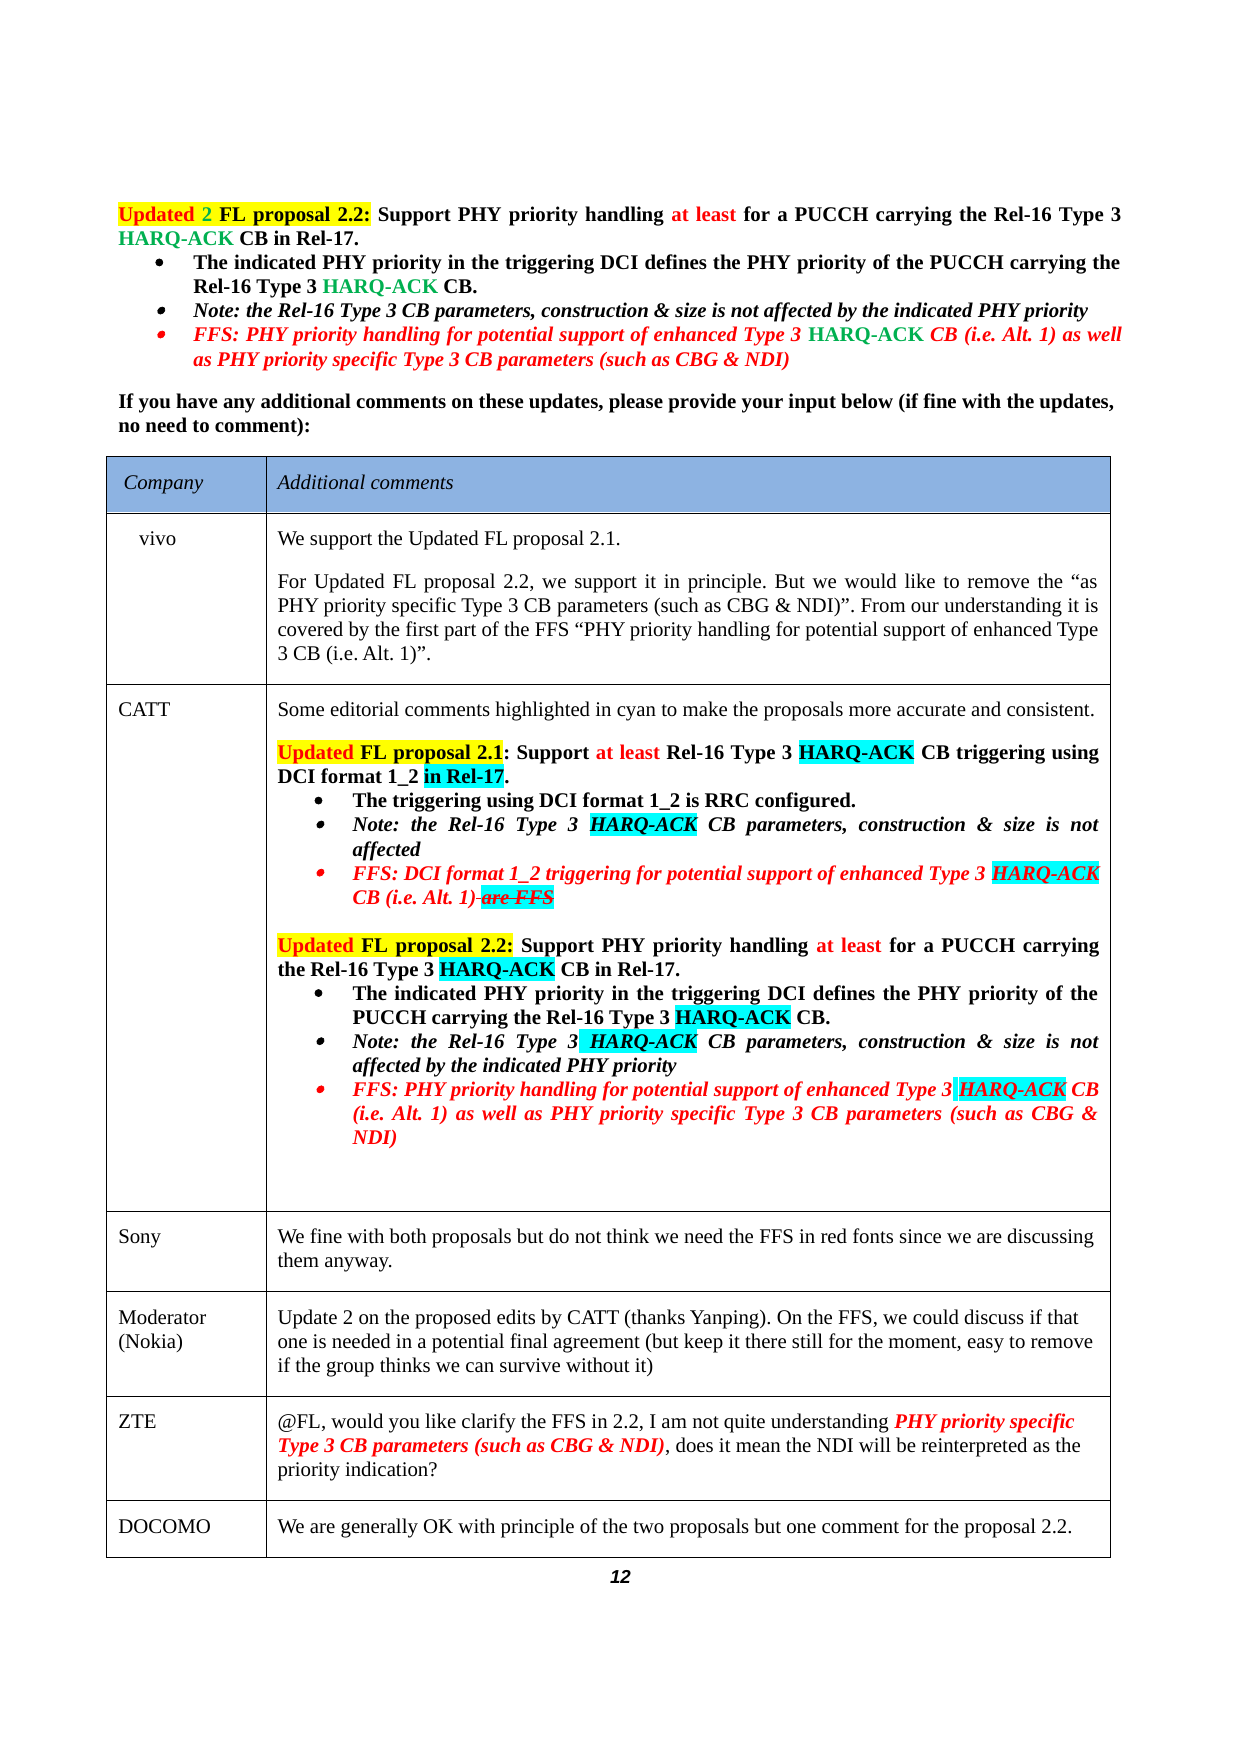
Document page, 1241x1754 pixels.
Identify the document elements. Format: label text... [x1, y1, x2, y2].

table_cell ZTE [107, 1397, 266, 1500]
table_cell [267, 1501, 1110, 1557]
table_cell We support the Updated FL proposal 2.1. For Updated FL proposal 2.2, we support it in principle. But we would like to remove the “as PHY priority specific Type 3 CB parameters (such as CBG & NDI)”. From our understanding it is covered by the first part of the FFS “PHY priority handling for potential support of enhanced Type 3 CB (i.e. Alt. 1)”. [267, 514, 1110, 684]
list Note: the Rel-16 Type 3 CB parameters, construction & size is not affected by the indicated PHY priority [156, 298, 1122, 322]
table_cell We fine with both proposals but do not think we need the FFS in red fonts since we are discussing them anyway. [267, 1212, 1110, 1291]
table_header Company [107, 457, 266, 512]
table_cell DOCOMO [107, 1501, 266, 1557]
list Updated 2 FL proposal 2.2: Support PHY priority handling at least for a PUCCH carrying the Rel-16 Type 3 HARQ-ACK CB in Rel-17. [118, 202, 1122, 250]
table_cell Moderator (Nokia) [107, 1292, 266, 1396]
table_cell vivo [107, 514, 266, 684]
text If you have any additional comments on these updates, please provide your input below (if fine with the updates, no need to comment): [118, 389, 1122, 437]
table_cell CATT [107, 685, 266, 1211]
list The indicated PHY priority in the triggering DCI defines the PHY priority of the PUCCH carrying the Rel-16 Type 3 HARQ-ACK CB. [156, 250, 1122, 298]
table_cell Some editorial comments highlighted in cyan to make the proposals more accurate and consistent. Updated FL proposal 2.1: Support at least Rel-16 Type 3 HARQ-ACK CB triggering using DCI format 1_2 in Rel-17. The triggering using DCI format 1_2 is RRC configured. Note: the Rel-16 Type 3 HARQ-ACK CB parameters, construction & size is not affected FFS: DCI format 1_2 triggering for potential support of enhanced Type 3 HARQ-ACK CB (i.e. Alt. 1) are FFS Updated FL proposal 2.2: Support PHY priority handling at least for a PUCCH carrying the Rel-16 Type 3 HARQ-ACK CB in Rel-17. The indicated PHY priority in the triggering DCI defines the PHY priority of the PUCCH carrying the Rel-16 Type 3 HARQ-ACK CB. Note: the Rel-16 Type 3 HARQ-ACK CB parameters, construction & size is not affected by the indicated PHY priority FFS: PHY priority handling for potential support of enhanced Type 3 HARQ-ACK CB (i.e. Alt. 1) as well as PHY priority specific Type 3 CB parameters (such as CBG & NDI) [267, 685, 1110, 1211]
table_cell @FL, would you like clarify the FFS in 2.2, I am not quite understanding PHY priority specific Type 3 CB parameters (such as CBG & NDI), does it mean the NDI will be reinterpreted as the priority indication? [267, 1397, 1110, 1500]
table_header Additional comments [267, 457, 1110, 512]
list FFS: PHY priority handling for potential support of enhanced Type 3 HARQ-ACK CB (i.e. Alt. 1) as well as PHY priority specific Type 3 CB parameters (such as CBG & NDI) [156, 322, 1122, 371]
table_cell Sony [107, 1212, 266, 1291]
table_cell Update 2 on the proposed edits by CATT (thanks Yanping). On the FFS, we could discuss if that one is needed in a potential final agreement (but keep it there still for the moment, easy to remove if the group thinks we can survive without it) [267, 1292, 1110, 1396]
